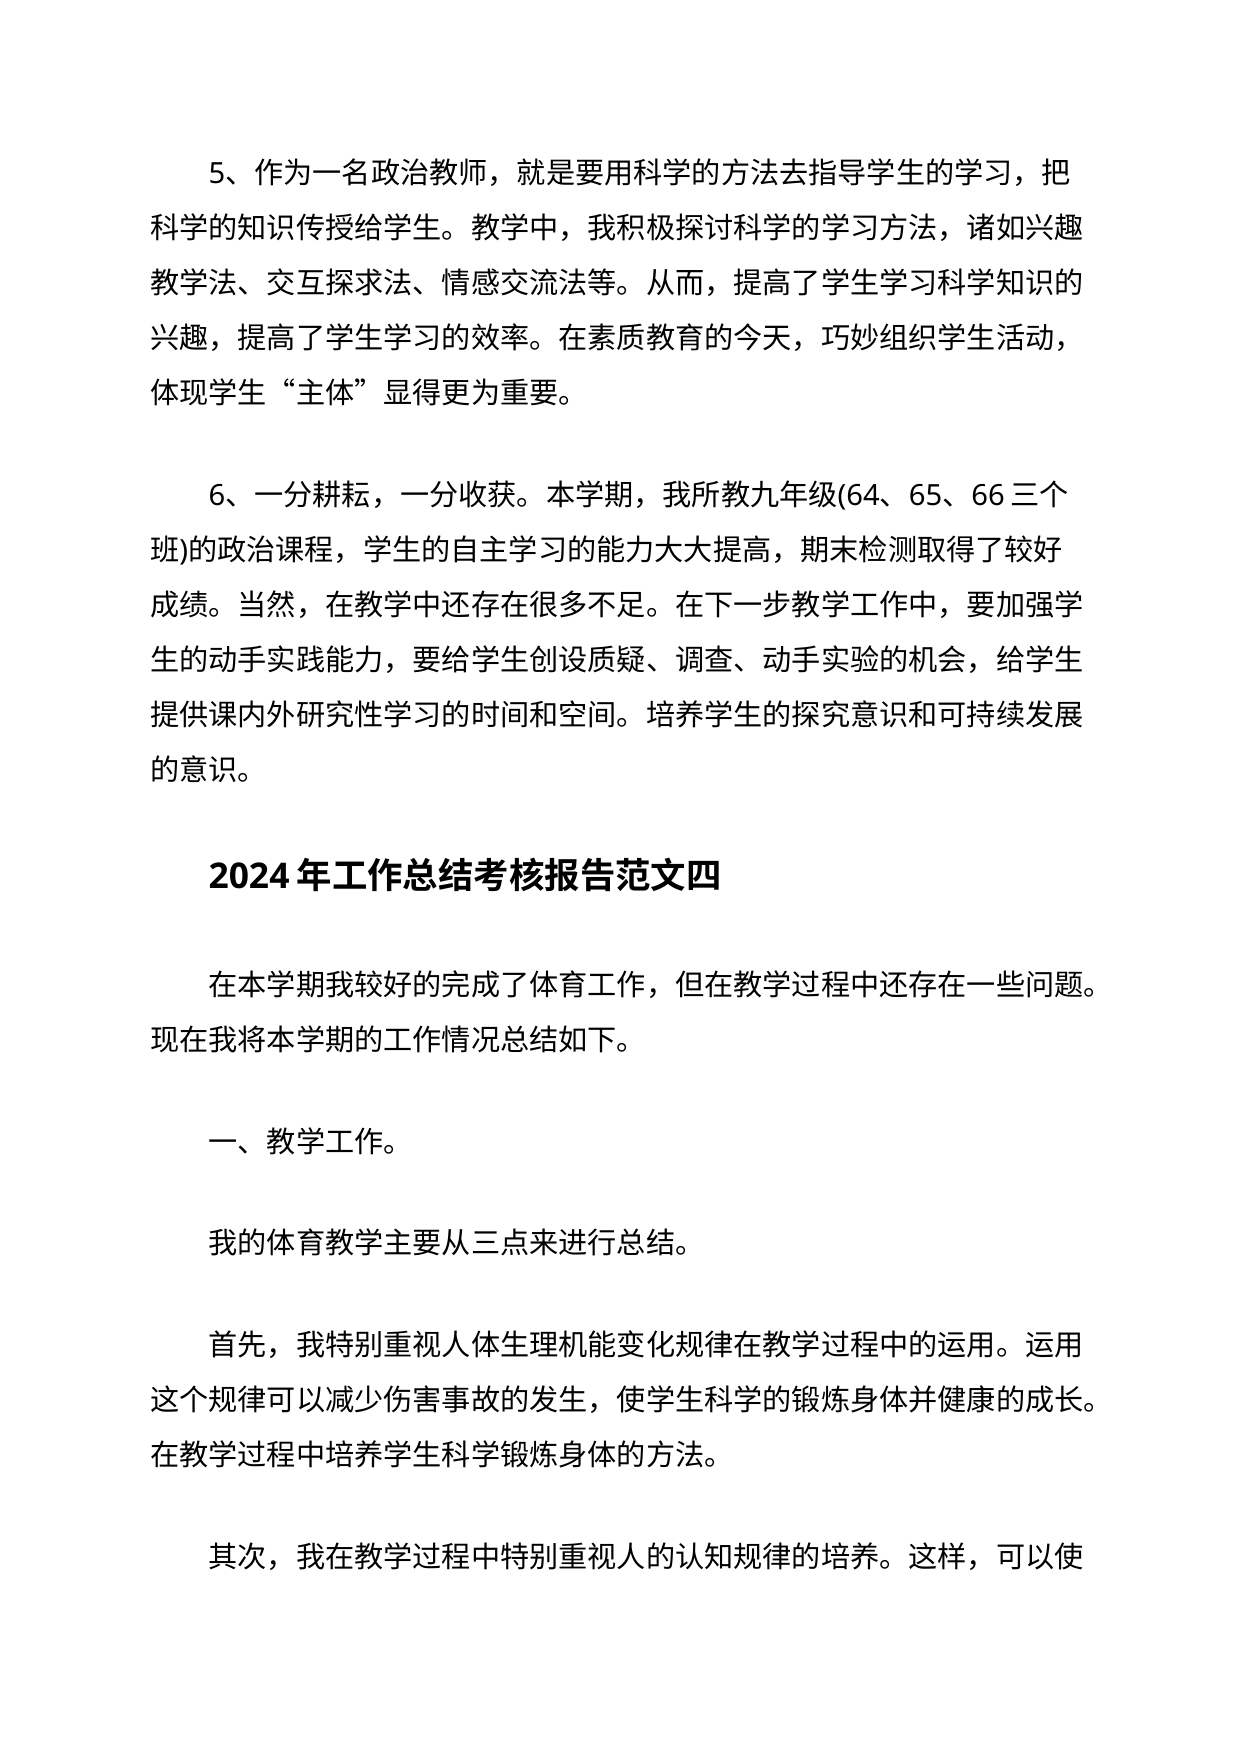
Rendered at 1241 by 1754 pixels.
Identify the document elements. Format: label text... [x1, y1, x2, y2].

text 6、一分耕耘，一分收获。本学期，我所教九年级(64、65、66三个班)的政治课程，学生的自主学习的能力大大提高，期末检测取得了较好成绩。当然，在教学中还存在很多不足。在下一步教学工作中，要加强学生的动手实践能力，要给学生创设质疑、调查、动手实验的机会，给学生提供课内外研究性学习的时间和空间。培养学生的探究意识和可持续发展的意识。 [150, 471, 1090, 788]
text 一、教学工作。 [150, 1118, 1090, 1160]
text 在本学期我较好的完成了体育工作，但在教学过程中还存在一些问题。现在我将本学期的工作情况总结如下。 [150, 961, 1090, 1059]
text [150, 1533, 1090, 1576]
text 首先，我特别重视人体生理机能变化规律在教学过程中的运用。运用这个规律可以减少伤害事故的发生，使学生科学的锻炼身体并健康的成长。在教学过程中培养学生科学锻炼身体的方法。 [150, 1322, 1090, 1474]
text 5、作为一名政治教师，就是要用科学的方法去指导学生的学习，把科学的知识传授给学生。教学中，我积极探讨科学的学习方法，诸如兴趣教学法、交互探求法、情感交流法等。从而，提高了学生学习科学知识的兴趣，提高了学生学习的效率。在素质教育的今天，巧妙组织学生活动，体现学生“主体”显得更为重要。 [150, 150, 1090, 412]
text 我的体育教学主要从三点来进行总结。 [150, 1220, 1090, 1262]
text 2024年工作总结考核报告范文四 [150, 848, 1090, 899]
